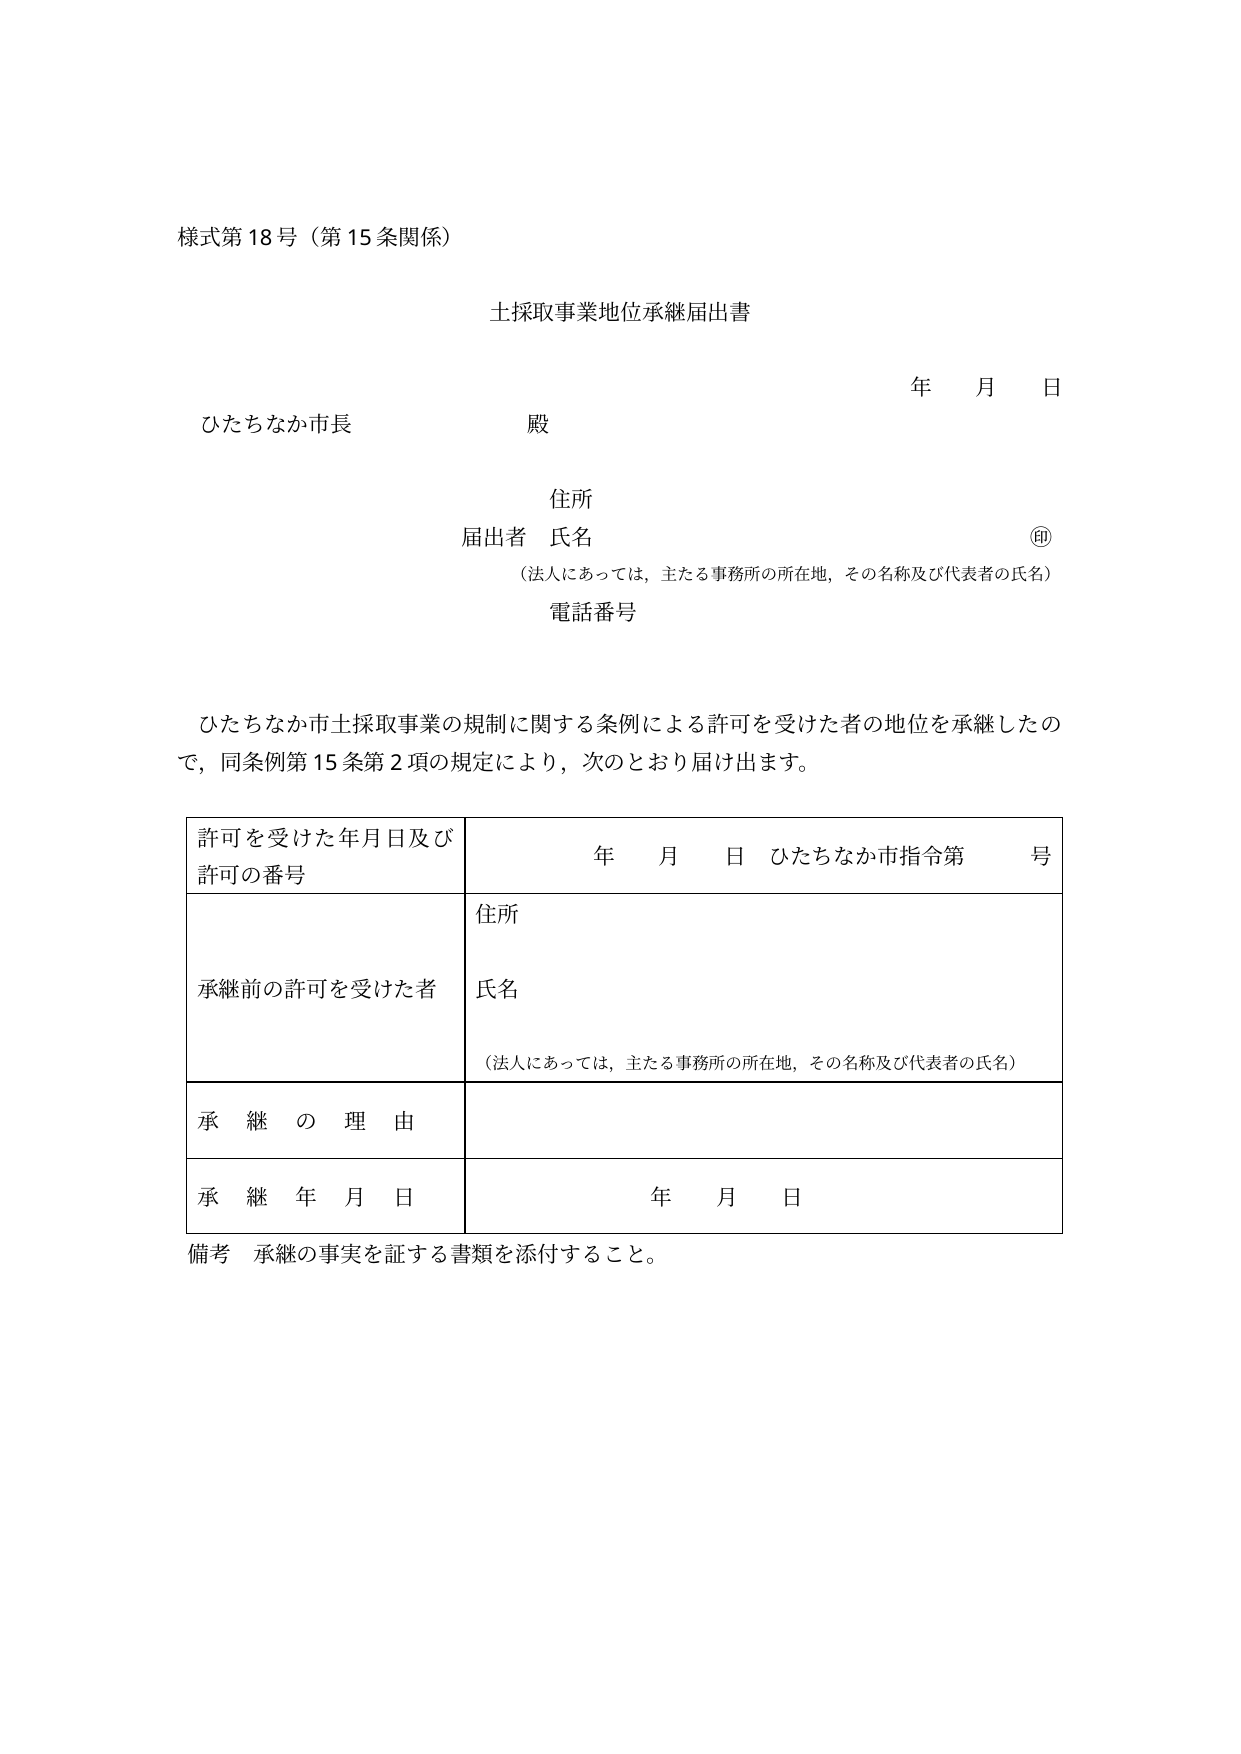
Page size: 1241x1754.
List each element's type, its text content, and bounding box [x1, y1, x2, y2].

text 備考 承継の事実を証する書類を添付すること。 [187, 1234, 1063, 1271]
table_cell 承 継 年 月 日 [187, 1159, 464, 1233]
table_cell [466, 1083, 1062, 1157]
table_cell 承継前の許可を受けた者 [187, 894, 464, 1081]
table_cell 年 月 日 [466, 1159, 1062, 1233]
table_header 年 月 日 ひたちなか市指令第 号 [466, 818, 1062, 893]
text 土採取事業地位承継届出書 [177, 292, 1063, 329]
text 届出者 氏名 [177, 517, 1063, 554]
table_cell 住所 氏名 （法人にあっては，主たる事務所の所在地，その名称及び代表者の氏名） [466, 894, 1062, 1081]
text 住所 [177, 479, 1063, 517]
text 様式第18号（第15条関係） [177, 217, 1063, 254]
text ひたちなか市土採取事業の規制に関する条例による許可を受けた者の地位を承継したので，同条例第15条第2項の規定により，次のとおり届け出ます。 [177, 704, 1063, 779]
table_cell 承 継 の 理 由 [187, 1083, 464, 1157]
text （法人にあっては，主たる事務所の所在地，その名称及び代表者の氏名） [177, 554, 1063, 592]
text 電話番号 [177, 592, 1063, 629]
text ひたちなか市長 殿 [177, 404, 1063, 442]
table_header 許可を受けた年月日及び許可の番号 [187, 818, 464, 893]
text 年 月 日 [177, 367, 1063, 404]
